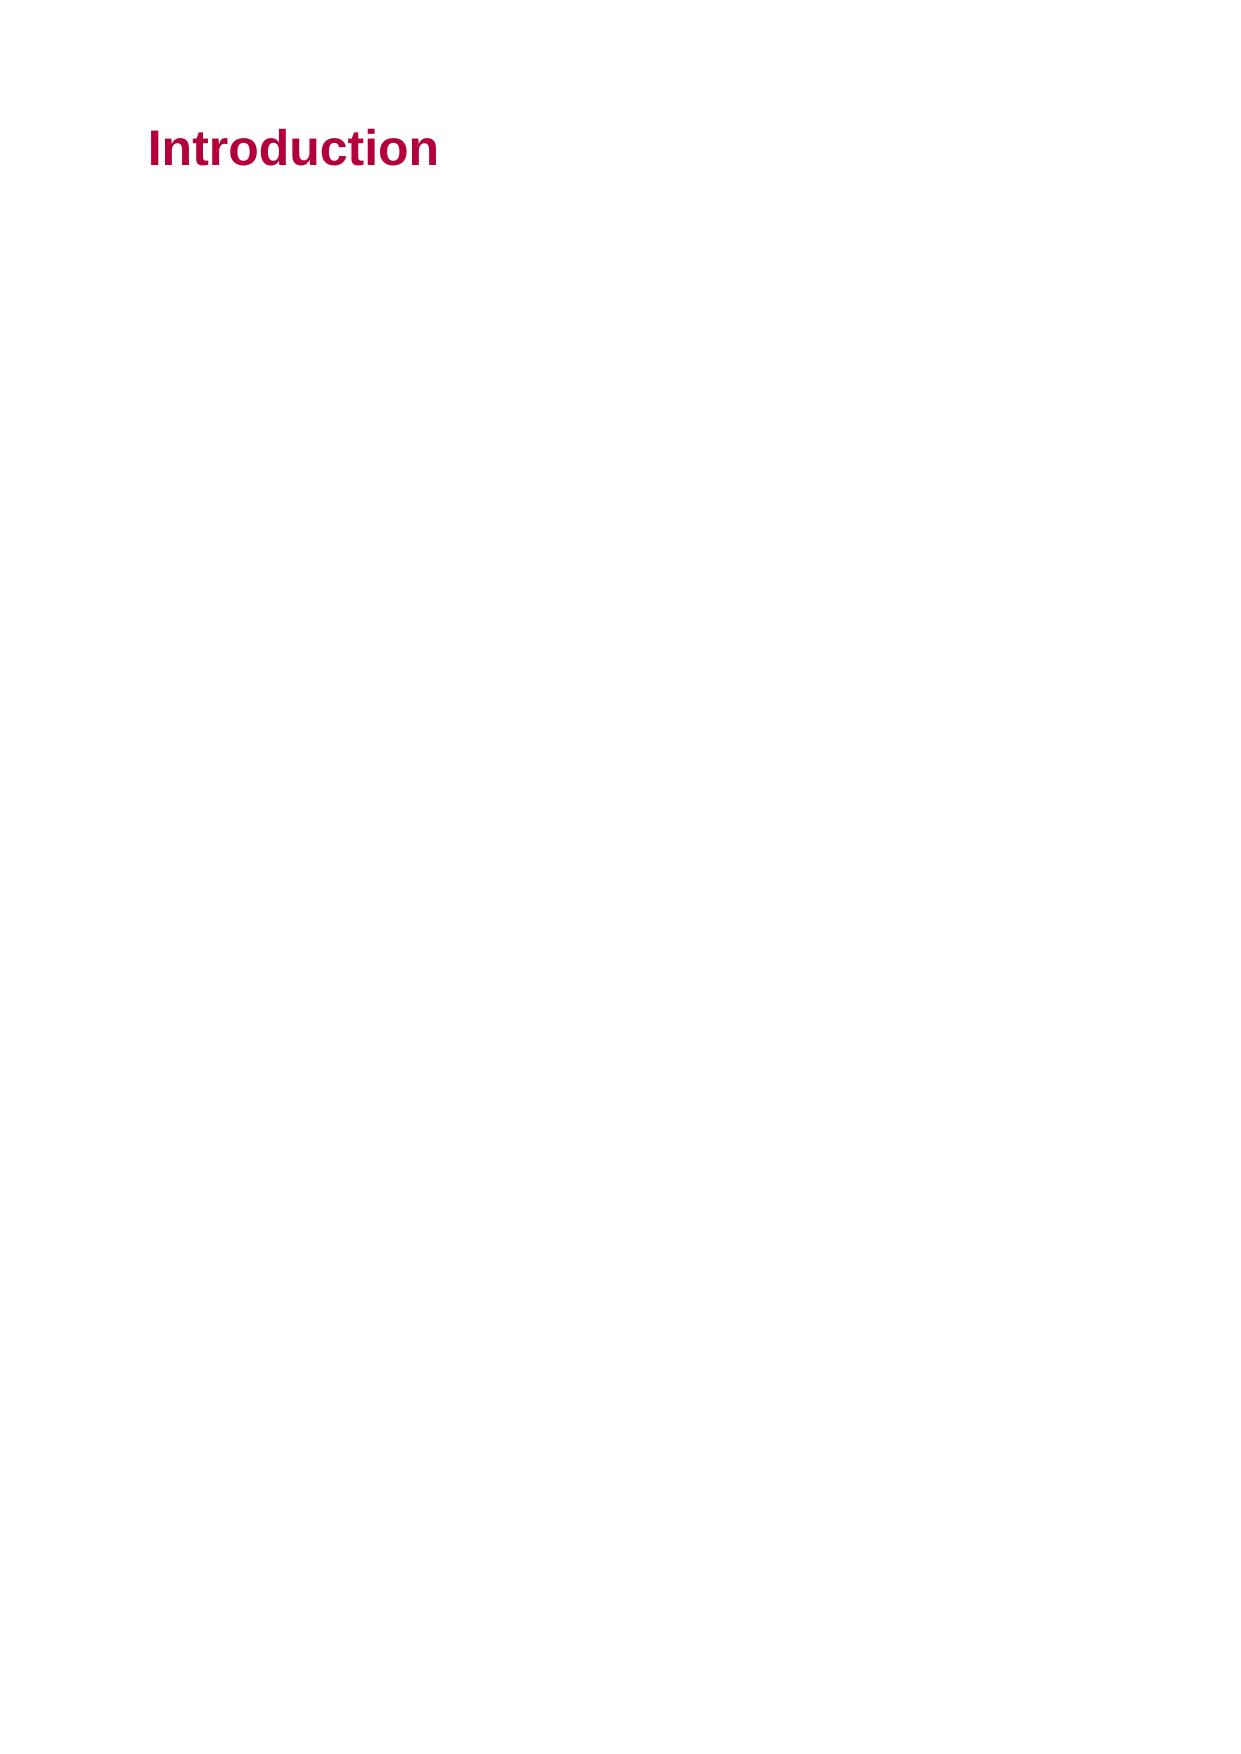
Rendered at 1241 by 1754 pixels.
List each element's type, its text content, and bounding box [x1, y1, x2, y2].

text Introduction [148, 118, 1123, 176]
